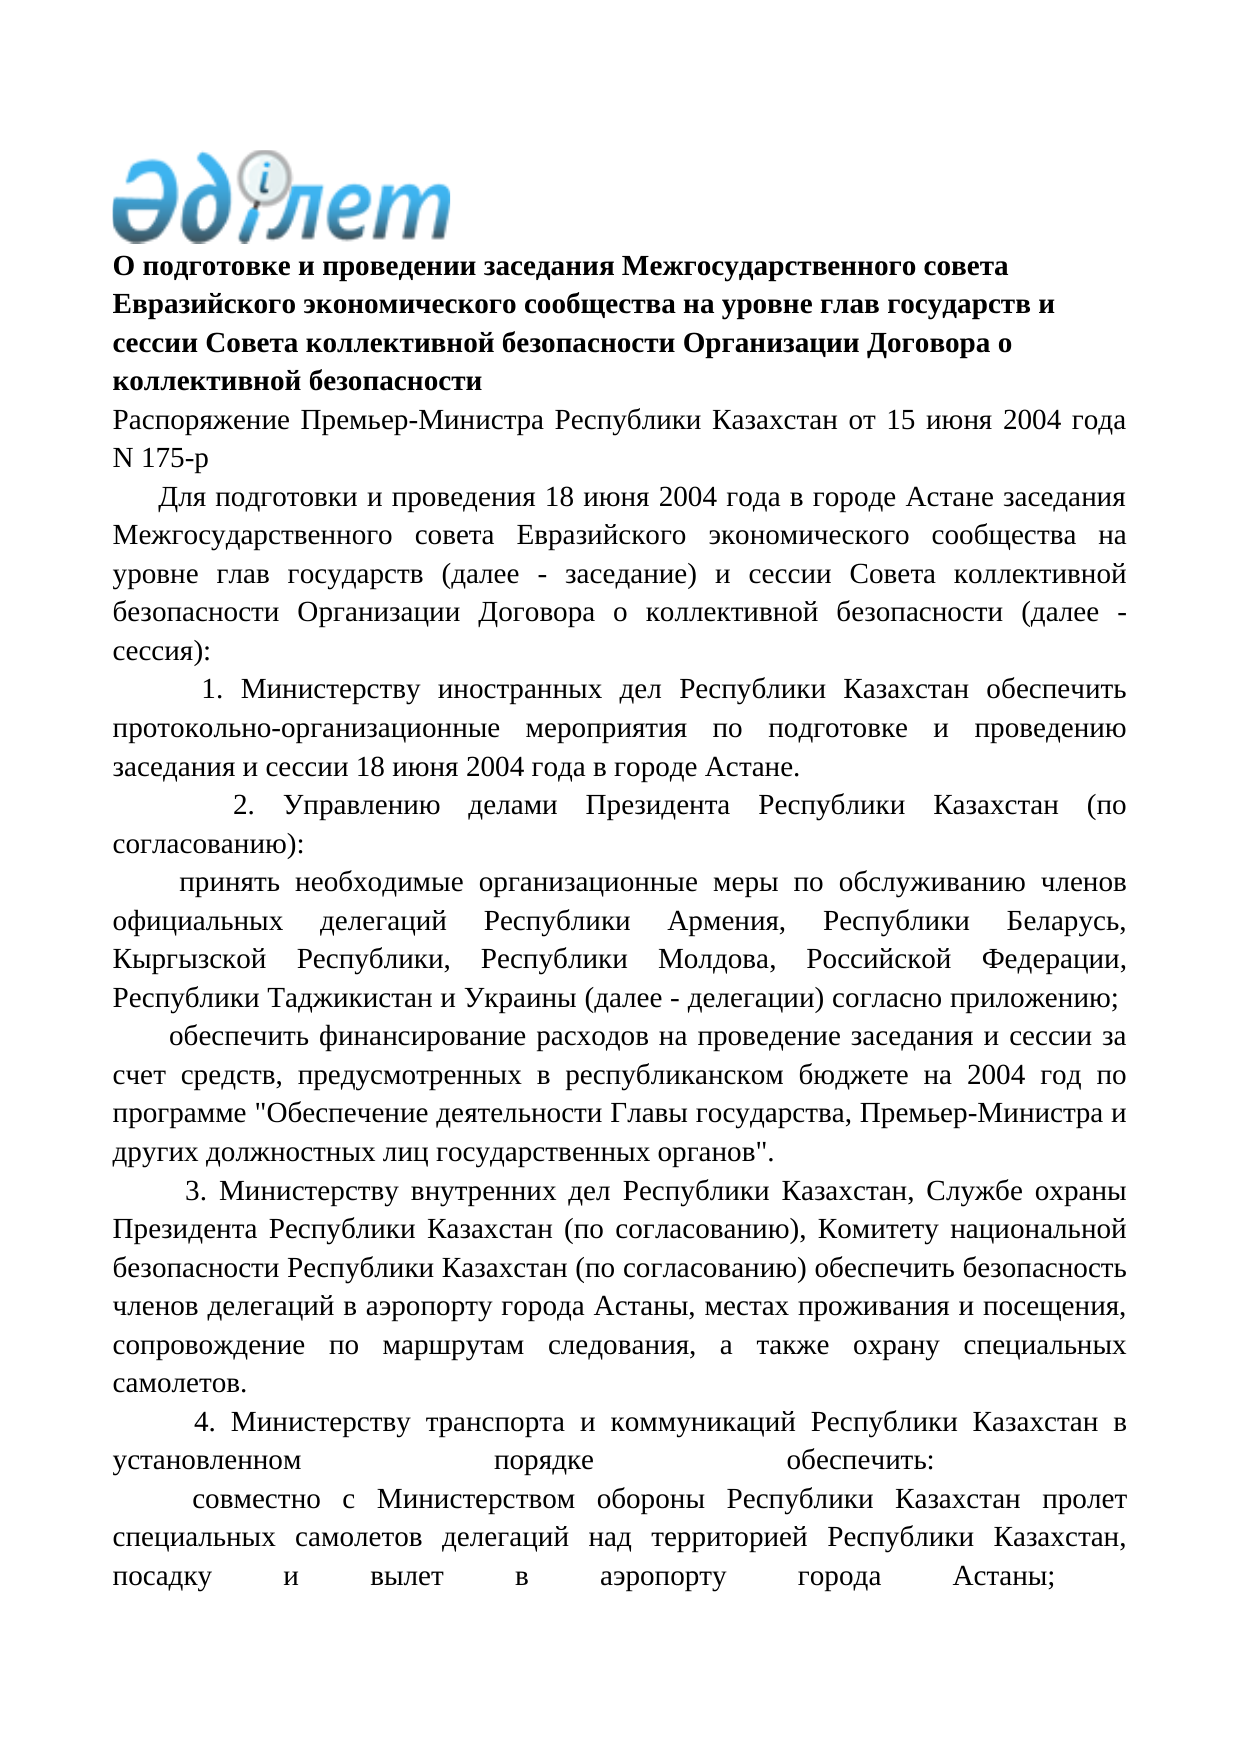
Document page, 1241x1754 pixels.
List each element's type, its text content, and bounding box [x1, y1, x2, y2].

text Для подготовки и проведения 18 июня 2004 года в городе Астане заседания Межгосударственного совета Евразийского экономического сообщества на уровне глав государств (далее - заседание) и сессии Совета коллективной безопасности Организации Договора о коллективной безопасности (далее - сессия): [112, 479, 1128, 667]
text 3. Министерству внутренних дел Республики Казахстан, Службе охраны Президента Республики Казахстан (по согласованию), Комитету национальной безопасности Республики Казахстан (по согласованию) обеспечить безопасность членов делегаций в аэропорту города Астаны, местах проживания и посещения, сопровождение по маршрутам следования, а также охрану специальных самолетов. [112, 1173, 1128, 1399]
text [112, 1404, 1128, 1592]
text 2. Управлению делами Президента Республики Казахстан (по согласованию): принять необходимые организационные меры по обслуживанию членов официальных делегаций Республики Армения, Республики Беларусь, Кыргызской Республики, Республики Молдова, Российской Федерации, Республики Таджикистан и Украины (далее - делегации) согласно приложению; обеспечить финансирование расходов на проведение заседания и сессии за счет средств, предусмотренных в республиканском бюджете на 2004 год по программе "Обеспечение деятельности Главы государства, Премьер-Министра и других должностных лиц государственных органов". [112, 787, 1128, 1168]
text Распоряжение Премьер-Министра Республики Казахстан от 15 июня 2004 года N 175-р [112, 402, 1128, 474]
picture [112, 150, 451, 244]
text 1. Министерству иностранных дел Республики Казахстан обеспечить протокольно-организационные мероприятия по подготовке и проведению заседания и сессии 18 июня 2004 года в городе Астане. [112, 672, 1128, 782]
text О подготовке и проведении заседания Межгосударственного совета Евразийского экономического сообщества на уровне глав государств и сессии Совета коллективной безопасности Организации Договора о коллективной безопасности [112, 248, 1128, 397]
